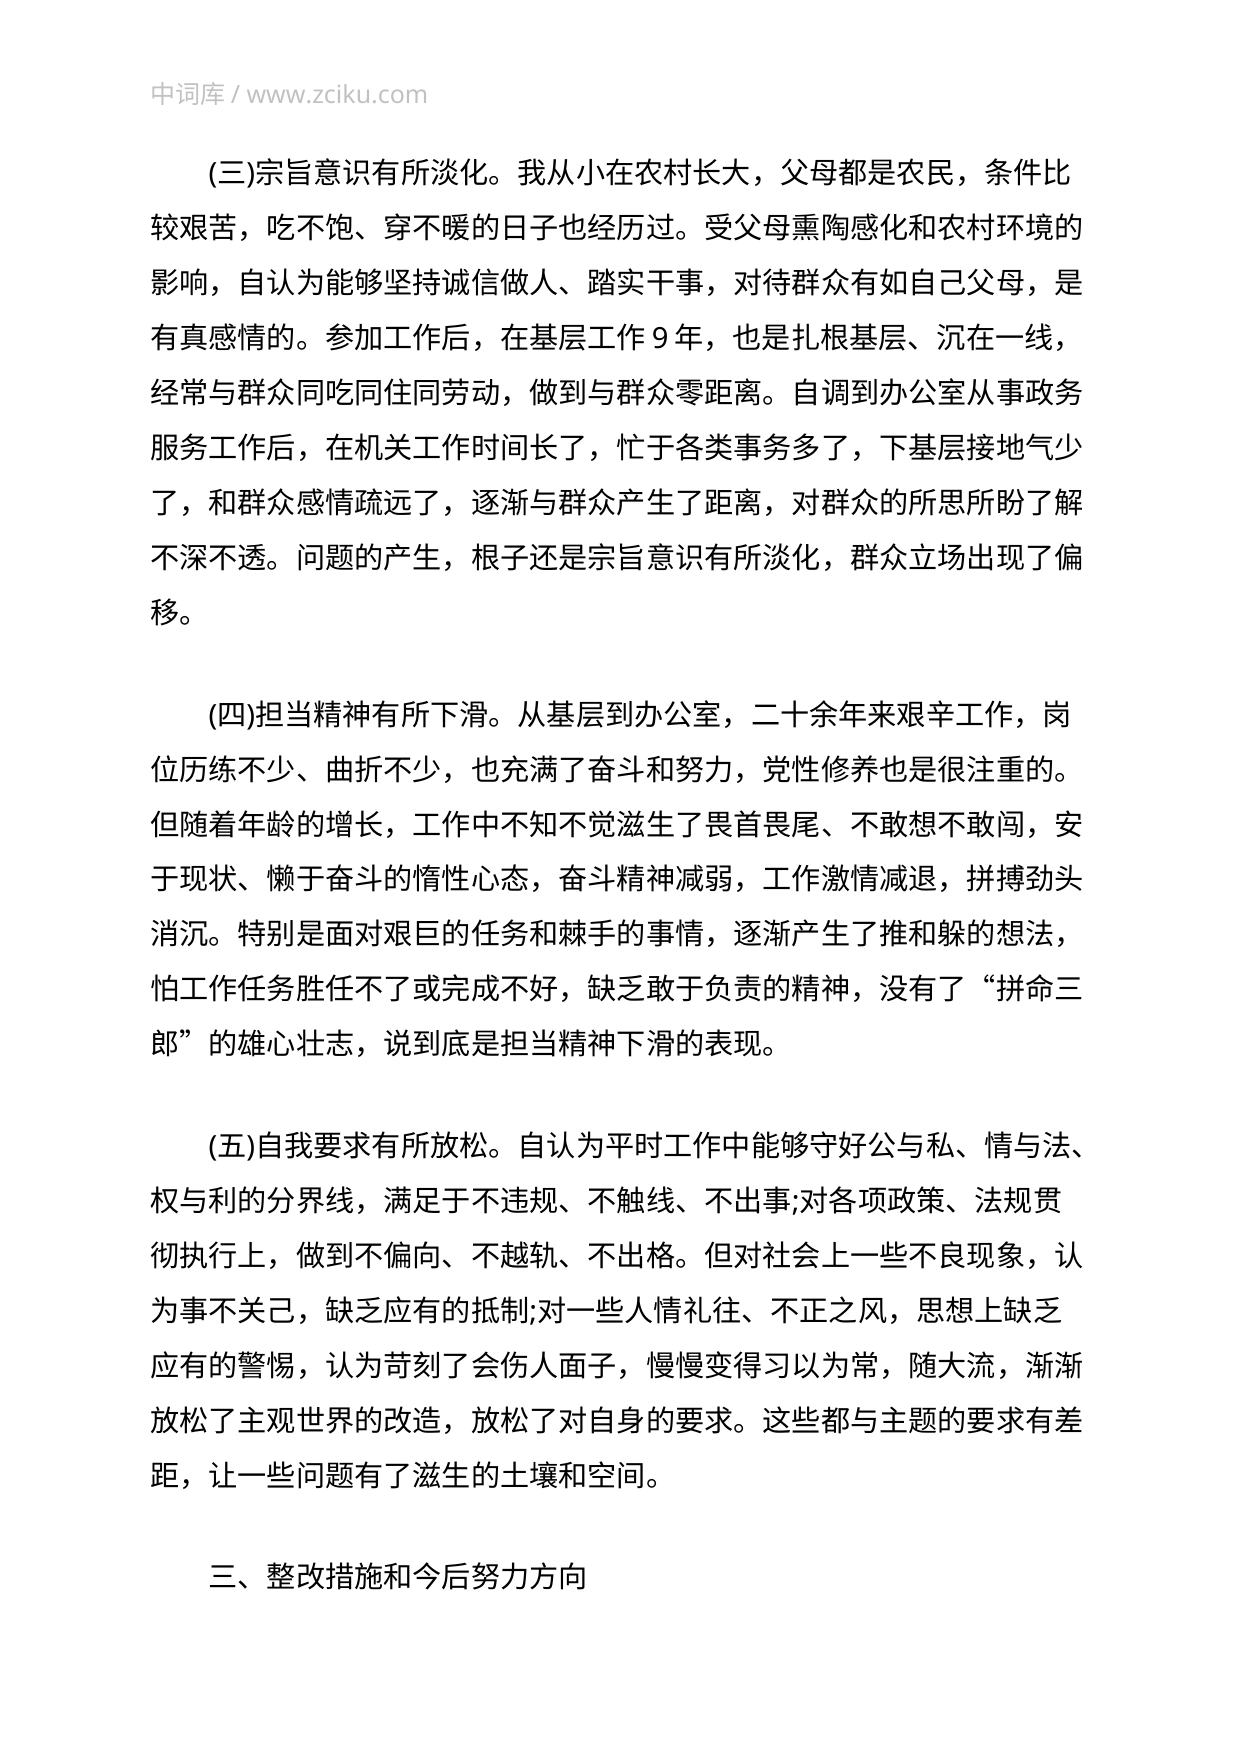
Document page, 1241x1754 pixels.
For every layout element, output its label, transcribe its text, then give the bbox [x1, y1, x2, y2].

text (五)自我要求有所放松。自认为平时工作中能够守好公与私、情与法、权与利的分界线，满足于不违规、不触线、不出事;对各项政策、法规贯彻执行上，做到不偏向、不越轨、不出格。但对社会上一些不良现象，认为事不关己，缺乏应有的抵制;对一些人情礼往、不正之风，思想上缺乏应有的警惕，认为苛刻了会伤人面子，慢慢变得习以为常，随大流，渐渐放松了主观世界的改造，放松了对自身的要求。这些都与主题的要求有差距，让一些问题有了滋生的土壤和空间。 [150, 1122, 1090, 1494]
text (三)宗旨意识有所淡化。我从小在农村长大，父母都是农民，条件比较艰苦，吃不饱、穿不暖的日子也经历过。受父母熏陶感化和农村环境的影响，自认为能够坚持诚信做人、踏实干事，对待群众有如自己父母，是有真感情的。参加工作后，在基层工作9年，也是扎根基层、沉在一线，经常与群众同吃同住同劳动，做到与群众零距离。自调到办公室从事政务服务工作后，在机关工作时间长了，忙于各类事务多了，下基层接地气少了，和群众感情疏远了，逐渐与群众产生了距离，对群众的所思所盼了解不深不透。问题的产生，根子还是宗旨意识有所淡化，群众立场出现了偏移。 [150, 150, 1090, 632]
text 三、整改措施和今后努力方向 [150, 1554, 1090, 1596]
text (四)担当精神有所下滑。从基层到办公室，二十余年来艰辛工作，岗位历练不少、曲折不少，也充满了奋斗和努力，党性修养也是很注重的。但随着年龄的增长，工作中不知不觉滋生了畏首畏尾、不敢想不敢闯，安于现状、懒于奋斗的惰性心态，奋斗精神减弱，工作激情减退，拼搏劲头消沉。特别是面对艰巨的任务和棘手的事情，逐渐产生了推和躲的想法，怕工作任务胜任不了或完成不好，缺乏敢于负责的精神，没有了“拼命三郎”的雄心壮志，说到底是担当精神下滑的表现。 [150, 691, 1090, 1063]
